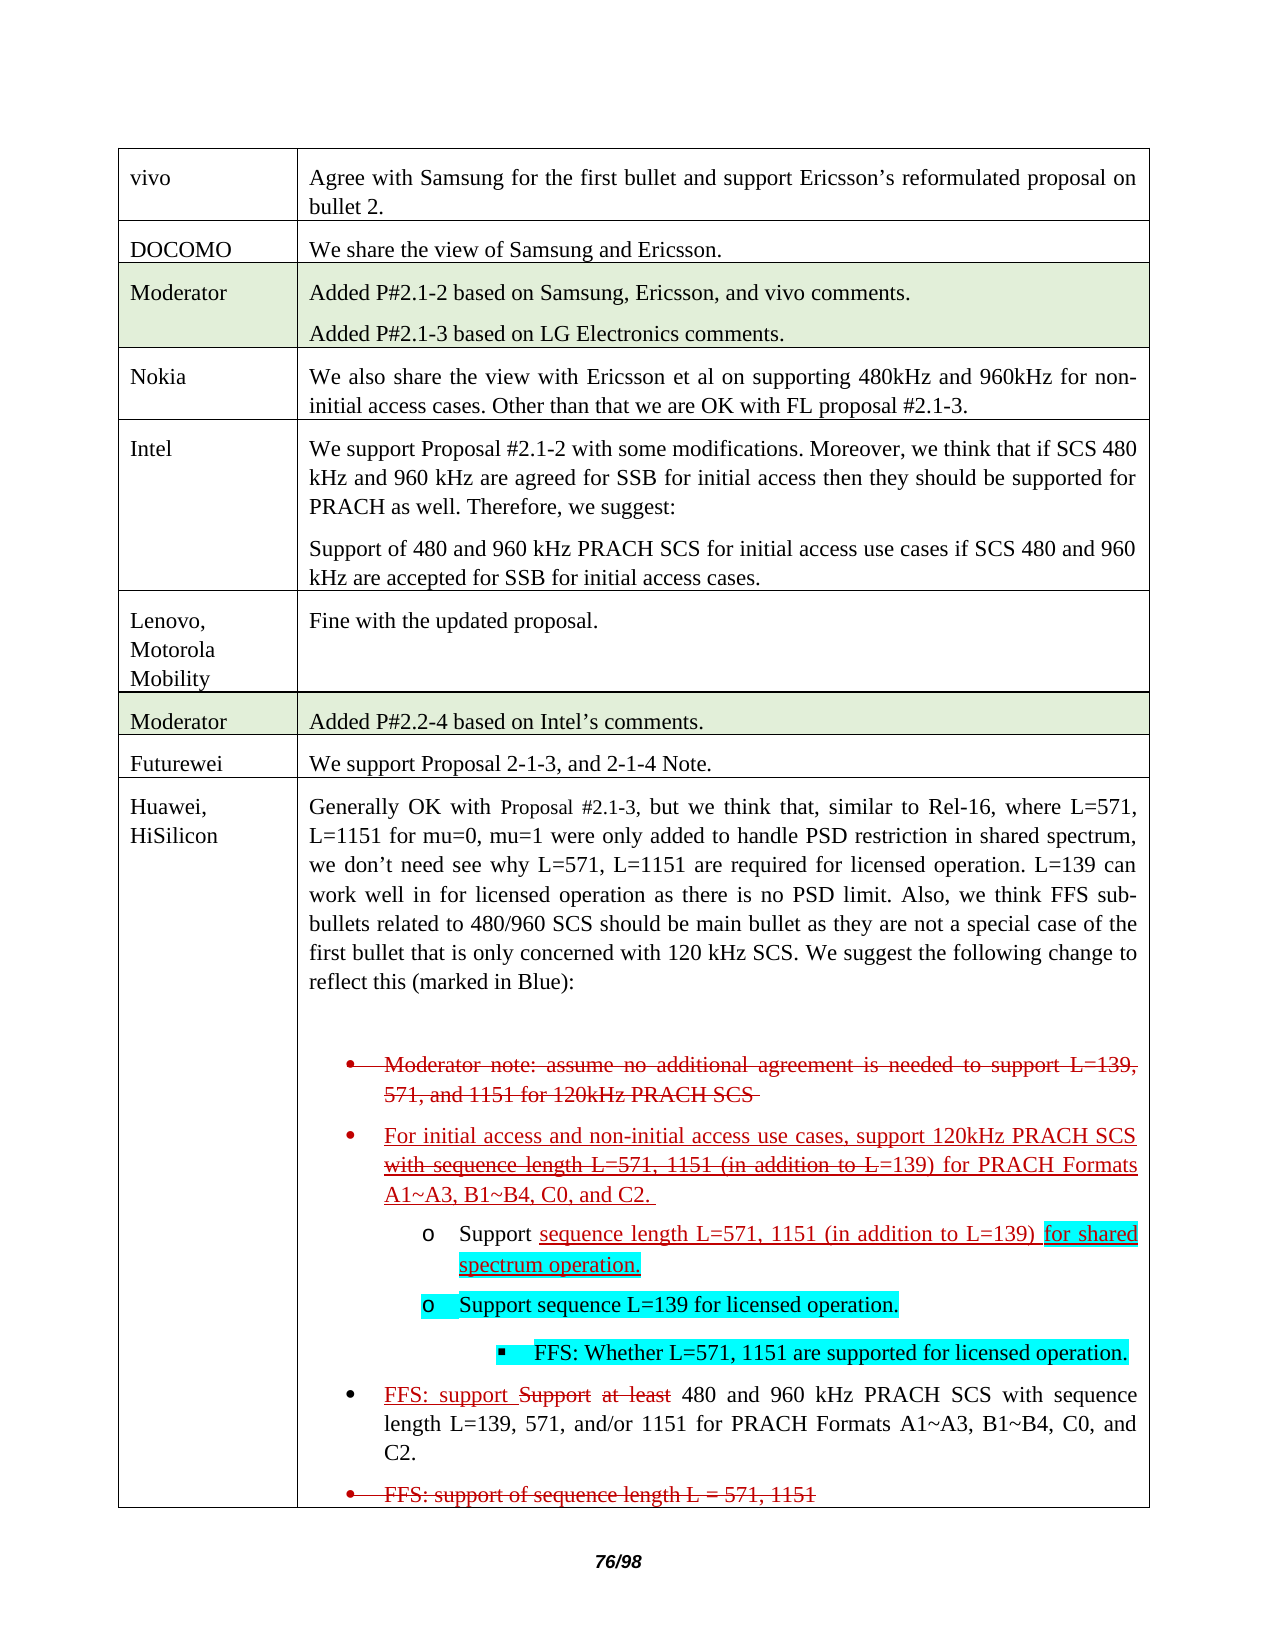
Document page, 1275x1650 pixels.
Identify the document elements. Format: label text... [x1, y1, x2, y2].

table_cell Lenovo, Motorola Mobility [119, 591, 297, 691]
table_cell Fine with the updated proposal. [298, 591, 1149, 691]
table_cell Added P#2.2-4 based on Intel’s comments. [298, 693, 1149, 734]
table_cell Moderator [119, 693, 297, 734]
table_cell vivo [119, 149, 297, 219]
table_cell Nokia [119, 348, 297, 418]
table_cell Moderator [119, 263, 297, 347]
table_cell Huawei, HiSilicon [119, 778, 297, 1507]
table_cell We also share the view with Ericsson et al on supporting 480kHz and 960kHz for non-initial access cases. Other than that we are OK with FL proposal #2.1-3. [298, 348, 1149, 418]
table_cell We share the view of Samsung and Ericsson. [298, 221, 1149, 262]
table_cell We support Proposal 2-1-3, and 2-1-4 Note. [298, 735, 1149, 777]
table_cell We support Proposal #2.1-2 with some modifications. Moreover, we think that if SCS 480 kHz and 960 kHz are agreed for SSB for initial access then they should be supported for PRACH as well. Therefore, we suggest: Support of 480 and 960 kHz PRACH SCS for initial access use cases if SCS 480 and 960 kHz are accepted for SSB for initial access cases. [298, 420, 1149, 590]
table_cell Added P#2.1-2 based on Samsung, Ericsson, and vivo comments. Added P#2.1-3 based on LG Electronics comments. [298, 263, 1149, 347]
table_cell Futurewei [119, 735, 297, 777]
table_cell Agree with Samsung for the first bullet and support Ericsson’s reformulated proposal on bullet 2. [298, 149, 1149, 219]
table_cell DOCOMO [119, 221, 297, 262]
table_cell Intel [119, 420, 297, 590]
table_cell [298, 778, 1149, 1507]
